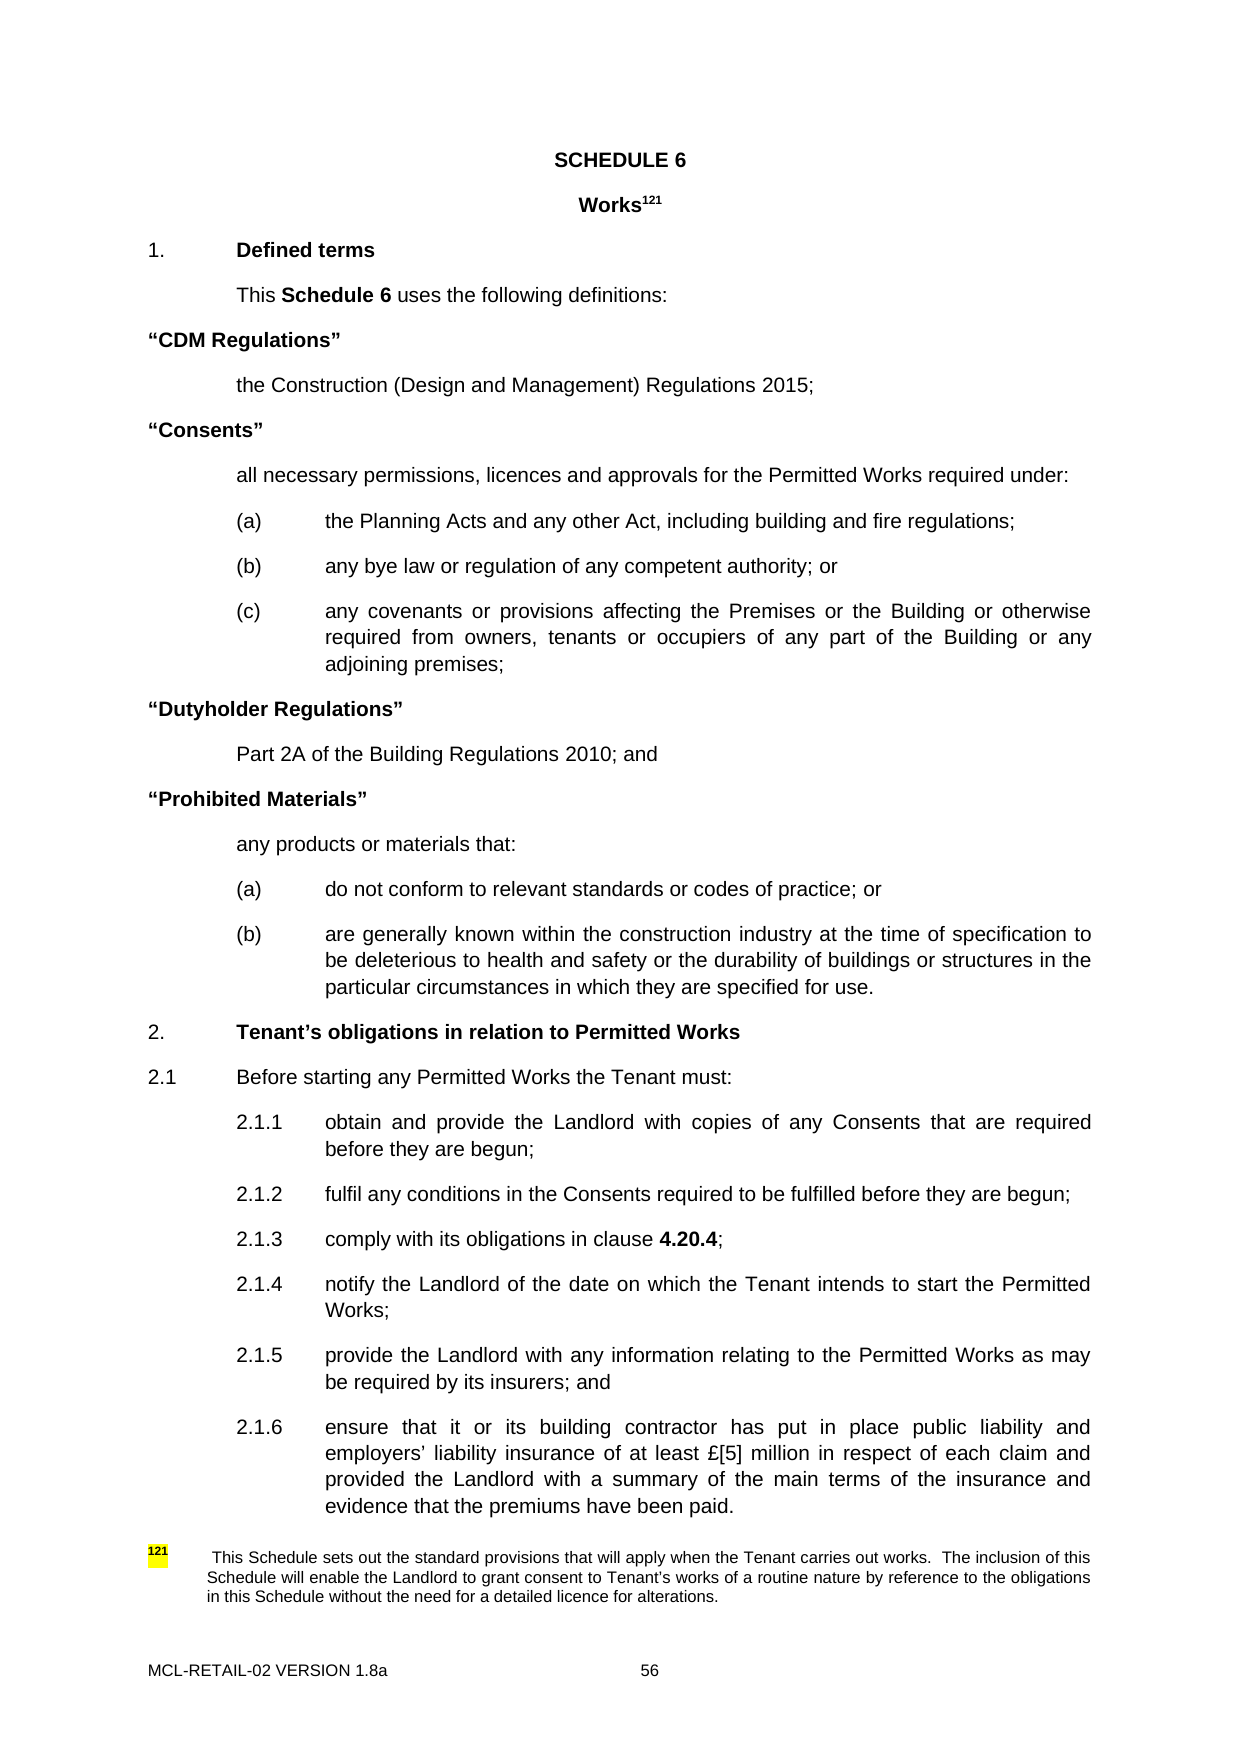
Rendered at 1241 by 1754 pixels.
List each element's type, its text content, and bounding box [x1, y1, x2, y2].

text This Schedule 6 uses the following definitions: [236, 283, 1093, 307]
list any bye law or regulation of any competent authority; or [236, 553, 1093, 577]
text the Construction (Design and Management) Regulations 2015; [236, 373, 1093, 397]
text Before starting any Permitted Works the Tenant must: [148, 1065, 1093, 1089]
list the Planning Acts and any other Act, including building and fire regulations; [236, 508, 1093, 532]
text “Dutyholder Regulations” [148, 696, 1093, 720]
text ensure that it or its building contractor has put in place public liability and employers’ liability insurance of at least £[5] million in respect of each claim and provided the Landlord with a summary of the main terms of the insurance and evidence that the premiums have been paid. [236, 1414, 1093, 1518]
text Part 2A of the Building Regulations 2010; and [236, 742, 1093, 766]
subtitle Works [148, 193, 1093, 217]
text “Prohibited Materials” [148, 787, 1093, 811]
text provide the Landlord with any information relating to the Permitted Works as may be required by its insurers; and [236, 1343, 1093, 1393]
text “CDM Regulations” [148, 328, 1093, 352]
text comply with its obligations in clause 4.20.4; [236, 1227, 1093, 1251]
list do not conform to relevant standards or codes of practice; or [236, 877, 1093, 901]
text all necessary permissions, licences and approvals for the Permitted Works required under: [236, 463, 1093, 487]
text Defined terms [148, 238, 1093, 262]
text obtain and provide the Landlord with copies of any Consents that are required before they are begun; [236, 1110, 1093, 1160]
text notify the Landlord of the date on which the Tenant intends to start the Permitted Works; [236, 1272, 1093, 1322]
text Tenant’s obligations in relation to Permitted Works [148, 1020, 1093, 1044]
list are generally known within the construction industry at the time of specification to be deleterious to health and safety or the durability of buildings or structures in the particular circumstances in which they are specified for use. [236, 922, 1093, 999]
text “Consents” [148, 418, 1093, 442]
text any products or materials that: [236, 832, 1093, 856]
text fulfil any conditions in the Consents required to be fulfilled before they are begun; [236, 1181, 1093, 1205]
list any covenants or provisions affecting the Premises or the Building or otherwise required from owners, tenants or occupiers of any part of the Building or any adjoining premises; [236, 599, 1093, 675]
